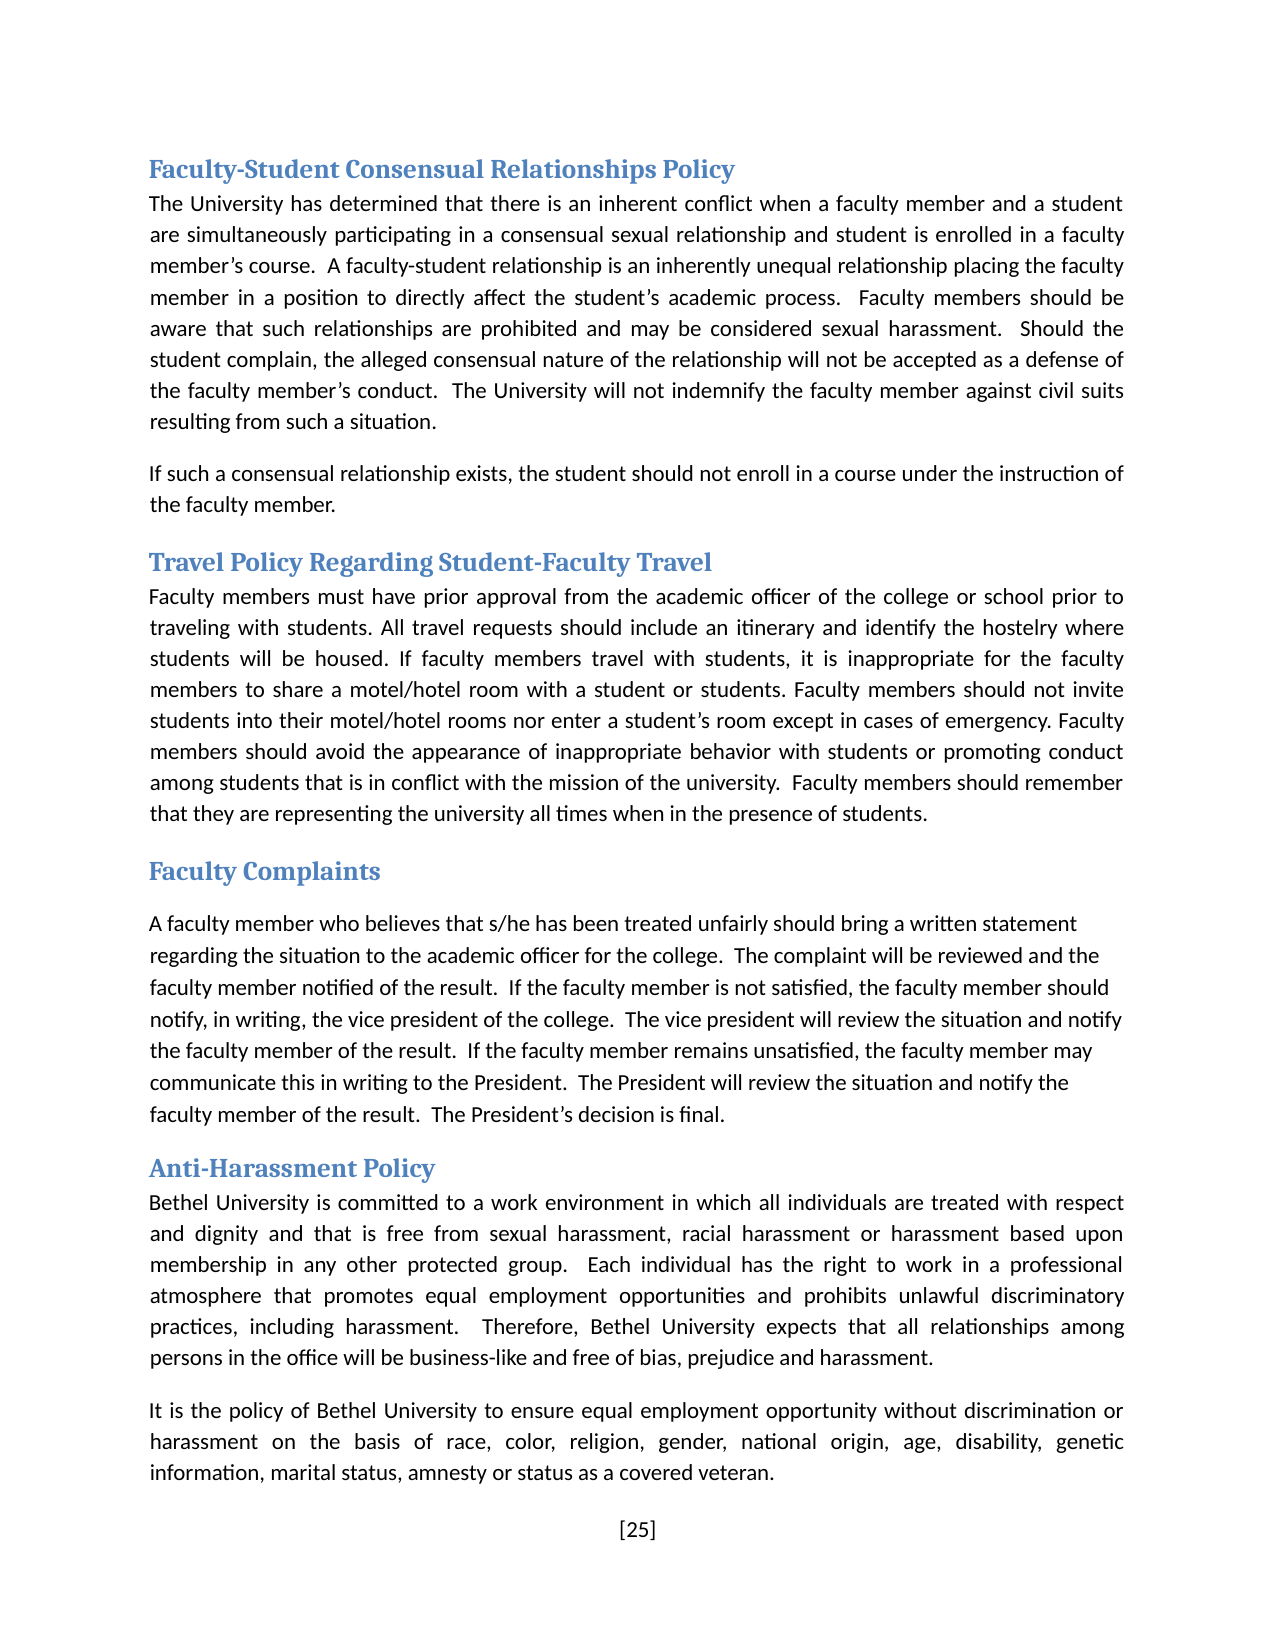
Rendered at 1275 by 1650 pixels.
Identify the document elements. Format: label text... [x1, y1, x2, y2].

subtitle Anti-Harassment Policy [148, 1153, 1126, 1184]
text The University has determined that there is an inherent conflict when a faculty member and a student are simultaneously participating in a consensual sexual relationship and student is enrolled in a faculty member’s course. A faculty-student relationship is an inherently unequal relationship placing the faculty member in a position to directly affect the student’s academic process. Faculty members should be aware that such relationships are prohibited and may be considered sexual harassment. Should the student complain, the alleged consensual nature of the relationship will not be accepted as a defense of the faculty member’s conduct. The University will not indemnify the faculty member against civil suits resulting from such a situation. [148, 189, 1126, 435]
text If such a consensual relationship exists, the student should not enroll in a course under the instruction of the faculty member. [148, 459, 1126, 519]
subtitle Travel Policy Regarding Student-Faculty Travel [148, 547, 1126, 578]
text It is the policy of Bethel University to ensure equal employment opportunity without discrimination or harassment on the basis of race, color, religion, gender, national origin, age, disability, genetic information, marital status, amnesty or status as a covered veteran. [148, 1396, 1126, 1486]
subtitle Faculty Complaints [148, 856, 1126, 888]
subtitle Faculty-Student Consensual Relationships Policy [148, 154, 1126, 186]
text A faculty member who believes that s/he has been treated unfairly should bring a written statement regarding the situation to the academic officer for the college. The complaint will be reviewed and the faculty member notified of the result. If the faculty member is not satisfied, the faculty member should notify, in writing, the vice president of the college. The vice president will review the situation and notify the faculty member of the result. If the faculty member remains unsatisfied, the faculty member may communicate this in writing to the President. The President will review the situation and notify the faculty member of the result. The President’s decision is final. [148, 909, 1125, 1128]
text Faculty members must have prior approval from the academic officer of the college or school prior to traveling with students. All travel requests should include an itinerary and identify the hostelry where students will be housed. If faculty members travel with students, it is inappropriate for the faculty members to share a motel/hotel room with a student or students. Faculty members should not invite students into their motel/hotel rooms nor enter a student’s room except in cases of emergency. Faculty members should avoid the appearance of inappropriate behavior with students or promoting conduct among students that is in conflict with the mission of the university. Faculty members should remember that they are representing the university all times when in the presence of students. [148, 582, 1126, 828]
text Bethel University is committed to a work environment in which all individuals are treated with respect and dignity and that is free from sexual harassment, racial harassment or harassment based upon membership in any other protected group. Each individual has the right to work in a professional atmosphere that promotes equal employment opportunities and prohibits unlawful discriminatory practices, including harassment. Therefore, Bethel University expects that all relationships among persons in the office will be business-like and free of bias, prejudice and harassment. [148, 1188, 1126, 1371]
